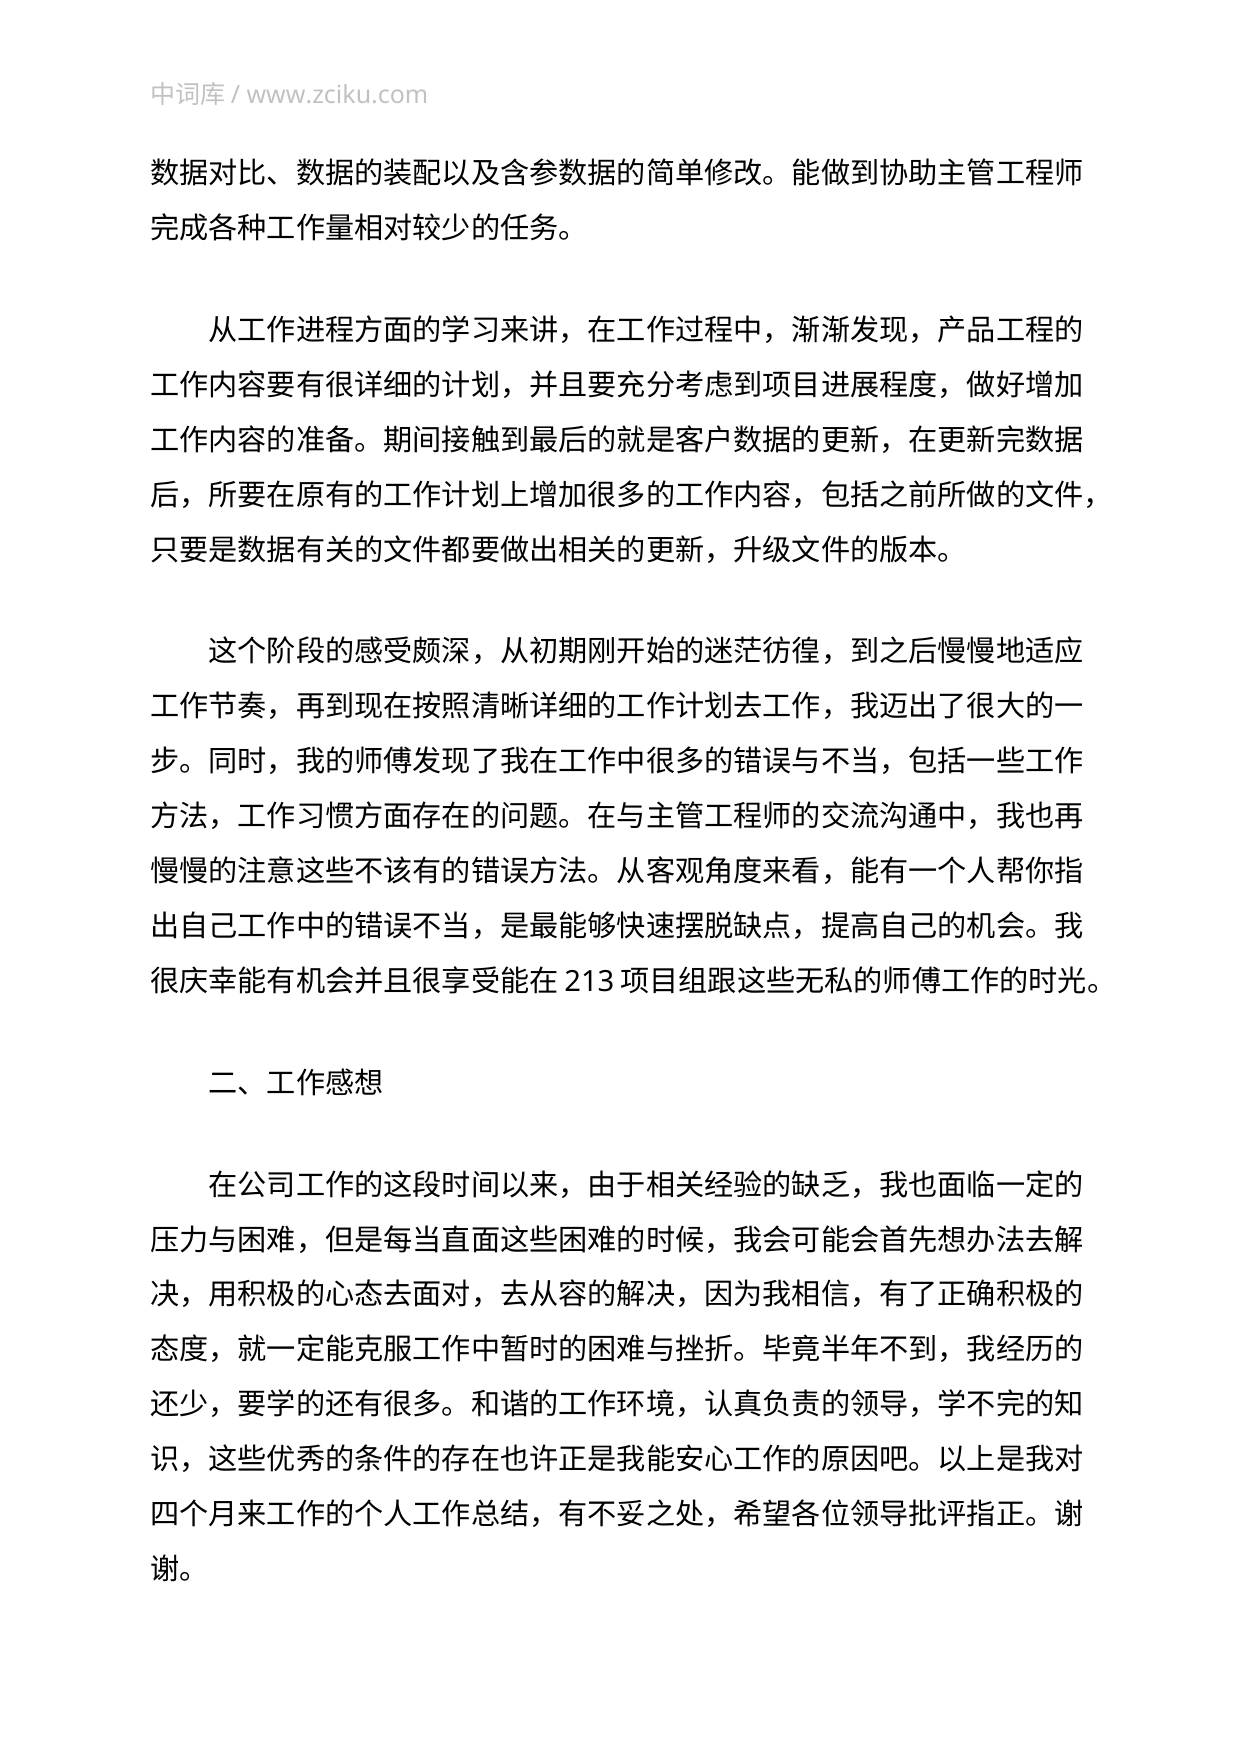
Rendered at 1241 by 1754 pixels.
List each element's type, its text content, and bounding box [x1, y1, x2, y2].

text 这个阶段的感受颇深，从初期刚开始的迷茫彷徨，到之后慢慢地适应工作节奏，再到现在按照清晰详细的工作计划去工作，我迈出了很大的一步。同时，我的师傅发现了我在工作中很多的错误与不当，包括一些工作方法，工作习惯方面存在的问题。在与主管工程师的交流沟通中，我也再慢慢的注意这些不该有的错误方法。从客观角度来看，能有一个人帮你指出自己工作中的错误不当，是最能够快速摆脱缺点，提高自己的机会。我很庆幸能有机会并且很享受能在213项目组跟这些无私的师傅工作的时光。 [150, 628, 1090, 1000]
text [150, 150, 1090, 247]
text 在公司工作的这段时间以来，由于相关经验的缺乏，我也面临一定的压力与困难，但是每当直面这些困难的时候，我会可能会首先想办法去解决，用积极的心态去面对，去从容的解决，因为我相信，有了正确积极的态度，就一定能克服工作中暂时的困难与挫折。毕竟半年不到，我经历的还少，要学的还有很多。和谐的工作环境，认真负责的领导，学不完的知识，这些优秀的条件的存在也许正是我能安心工作的原因吧。以上是我对四个月来工作的个人工作总结，有不妥之处，希望各位领导批评指正。谢谢。 [150, 1161, 1090, 1588]
text 二、工作感想 [150, 1059, 1090, 1102]
text 从工作进程方面的学习来讲，在工作过程中，渐渐发现，产品工程的工作内容要有很详细的计划，并且要充分考虑到项目进展程度，做好增加工作内容的准备。期间接触到最后的就是客户数据的更新，在更新完数据后，所要在原有的工作计划上增加很多的工作内容，包括之前所做的文件，只要是数据有关的文件都要做出相关的更新，升级文件的版本。 [150, 307, 1090, 568]
